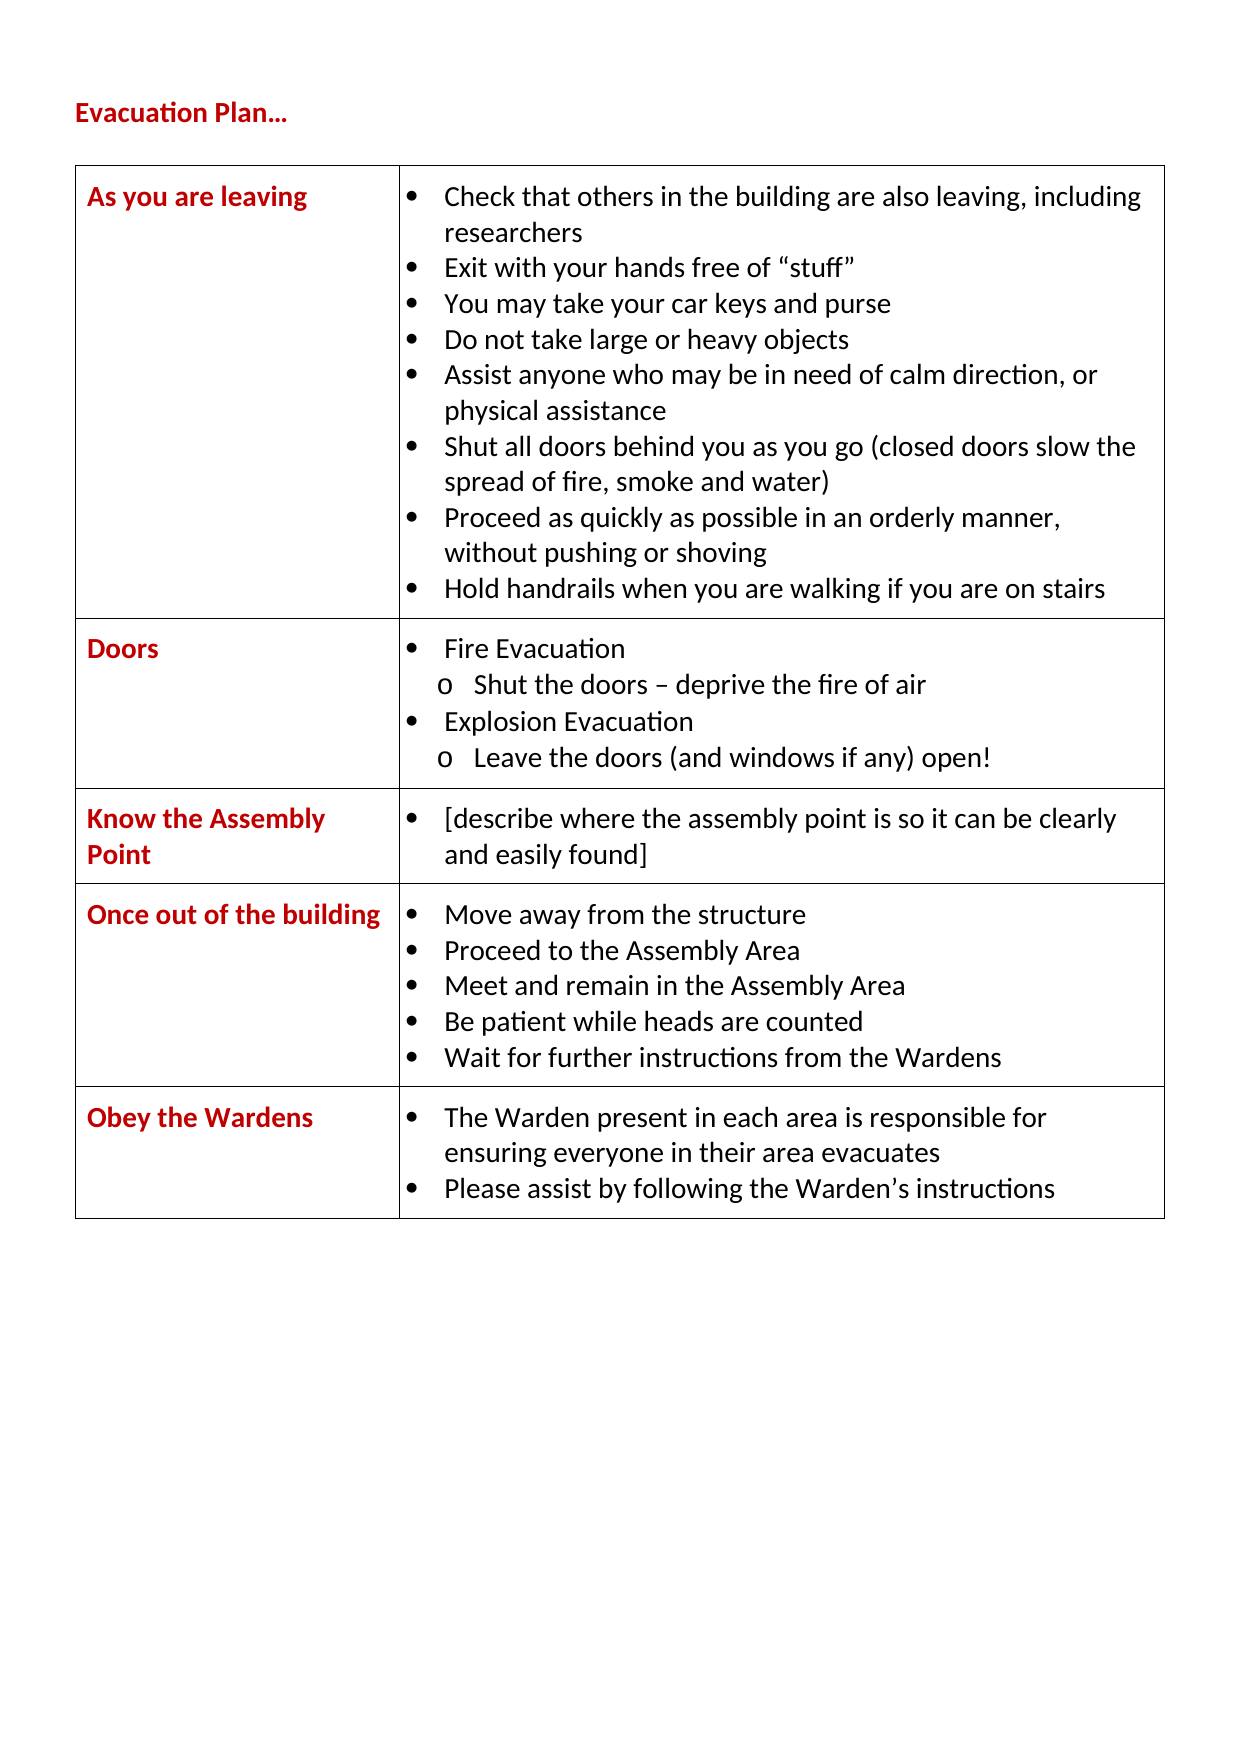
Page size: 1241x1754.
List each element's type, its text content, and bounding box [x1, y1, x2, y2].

table_cell Move away from the structure Proceed to the Assembly Area Meet and remain in the Assembly Area Be patient while heads are counted Wait for further instructions from the Wardens [400, 884, 1164, 1086]
table_header As you are leaving [76, 166, 399, 617]
table_header Check that others in the building are also leaving, including researchers Exit with your hands free of “stuff” You may take your car keys and purse Do not take large or heavy objects Assist anyone who may be in need of calm direction, or physical assistance Shut all doors behind you as you go (closed doors slow the spread of fire, smoke and water) Proceed as quickly as possible in an orderly manner, without pushing or shoving Hold handrails when you are walking if you are on stairs [400, 166, 1164, 617]
table_cell Know the Assembly Point [76, 789, 399, 883]
table_cell The Warden present in each area is responsible for ensuring everyone in their area evacuates Please assist by following the Warden’s instructions [400, 1087, 1164, 1217]
table_cell Once out of the building [76, 884, 399, 1086]
table_cell Doors [76, 619, 399, 787]
table_cell Fire Evacuation Shut the doors – deprive the fire of air Explosion Evacuation Leave the doors (and windows if any) open! [400, 619, 1164, 787]
text Evacuation Plan… [75, 94, 1165, 130]
table_cell Obey the Wardens [76, 1087, 399, 1217]
table_cell [describe where the assembly point is so it can be clearly and easily found] [400, 789, 1164, 883]
